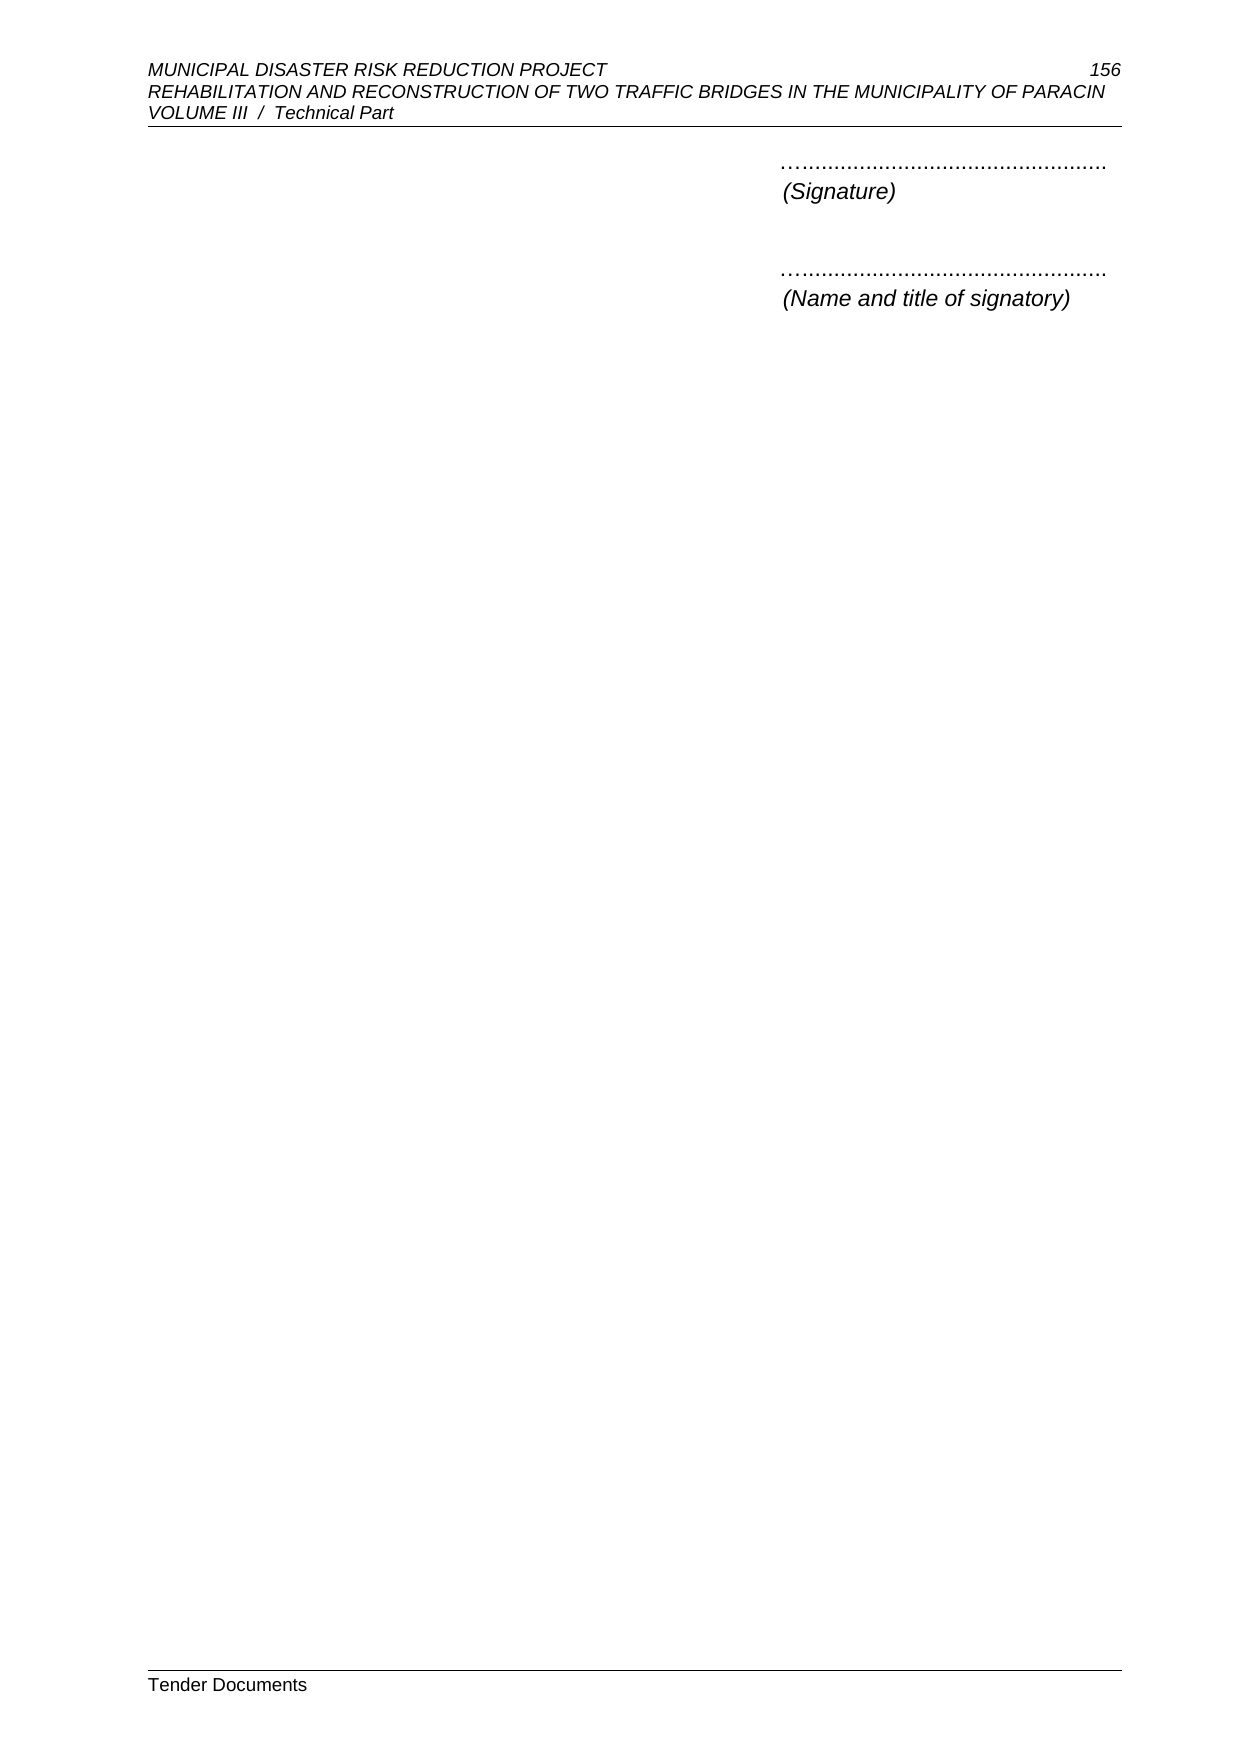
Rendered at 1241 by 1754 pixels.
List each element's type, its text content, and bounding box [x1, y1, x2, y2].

text (Name and title of signatory) [148, 285, 1122, 311]
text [148, 148, 1122, 174]
text (Signature) [148, 178, 1122, 204]
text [148, 255, 1122, 281]
